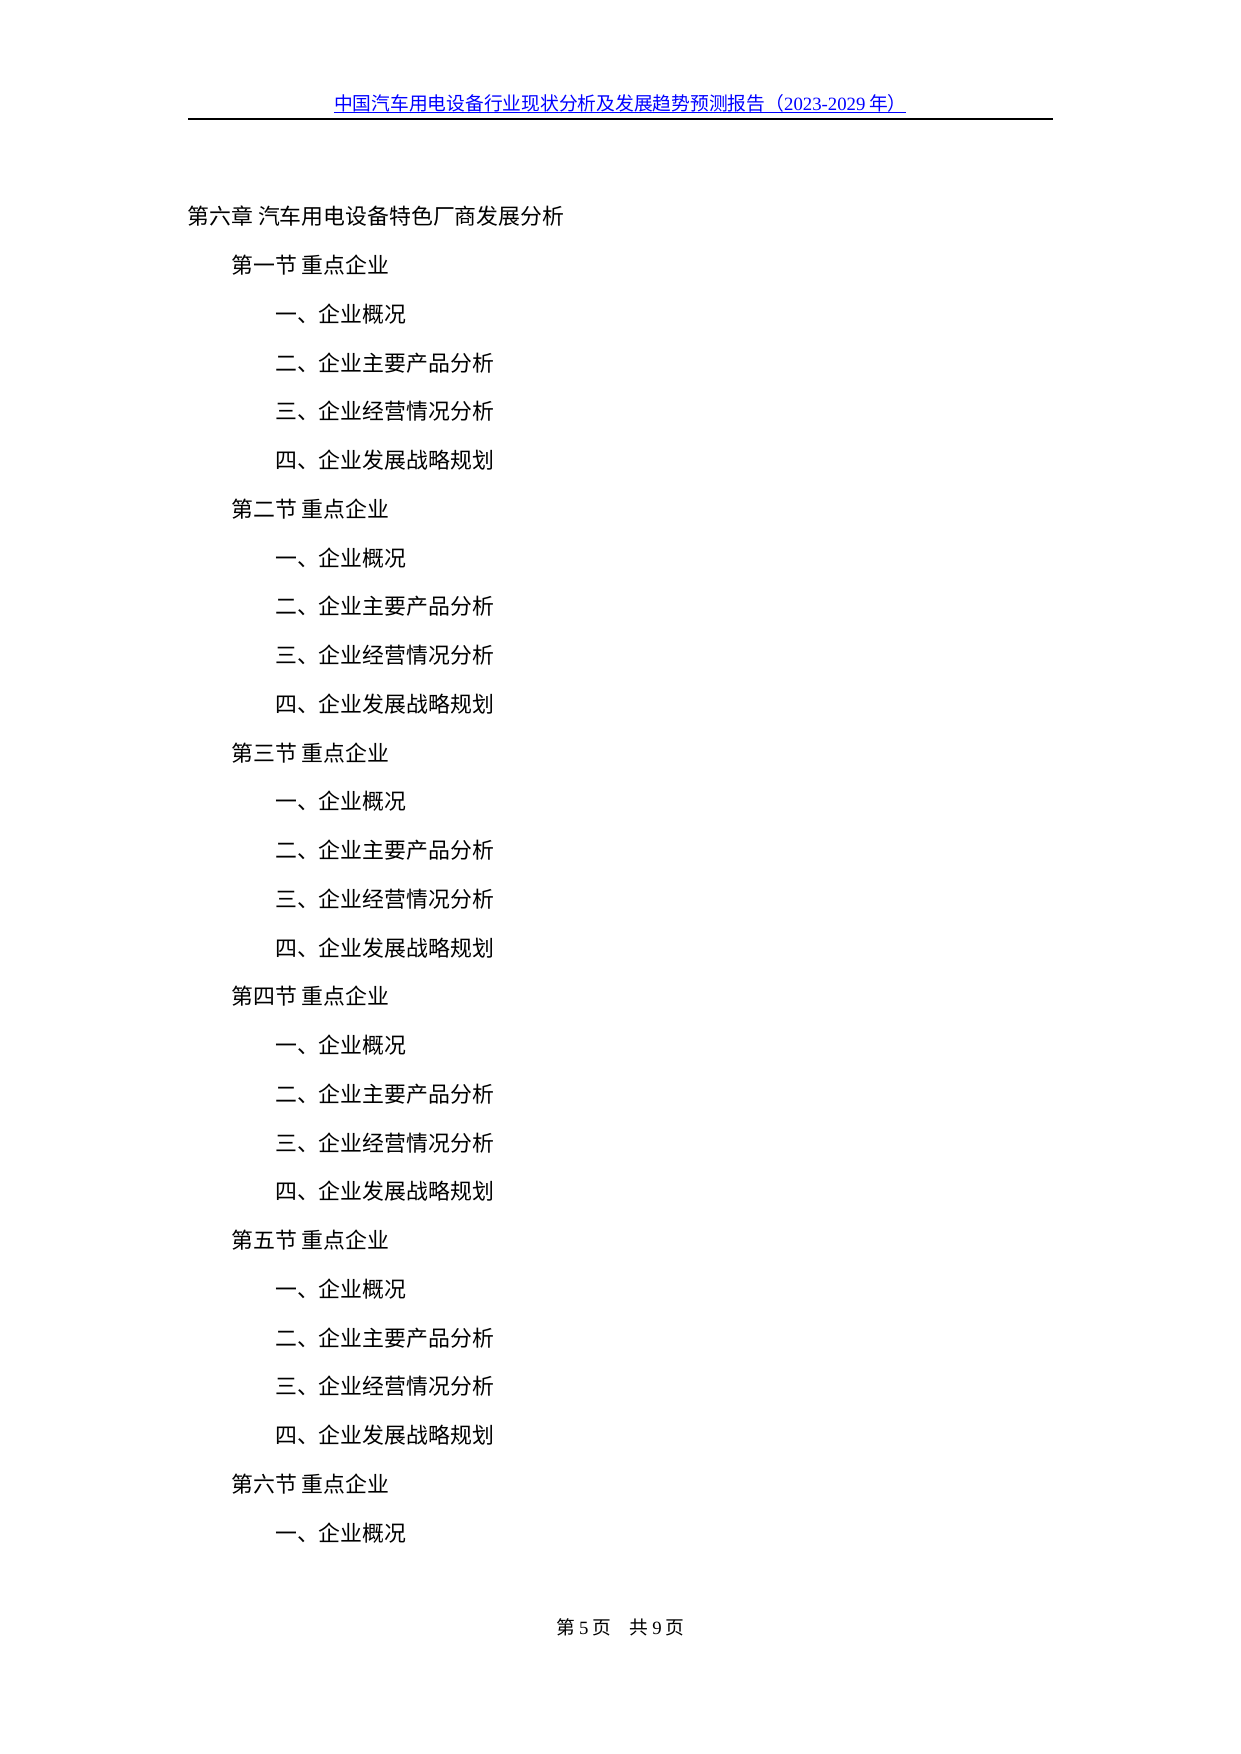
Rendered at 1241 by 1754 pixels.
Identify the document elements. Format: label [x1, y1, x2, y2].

text [187, 150, 1053, 1548]
